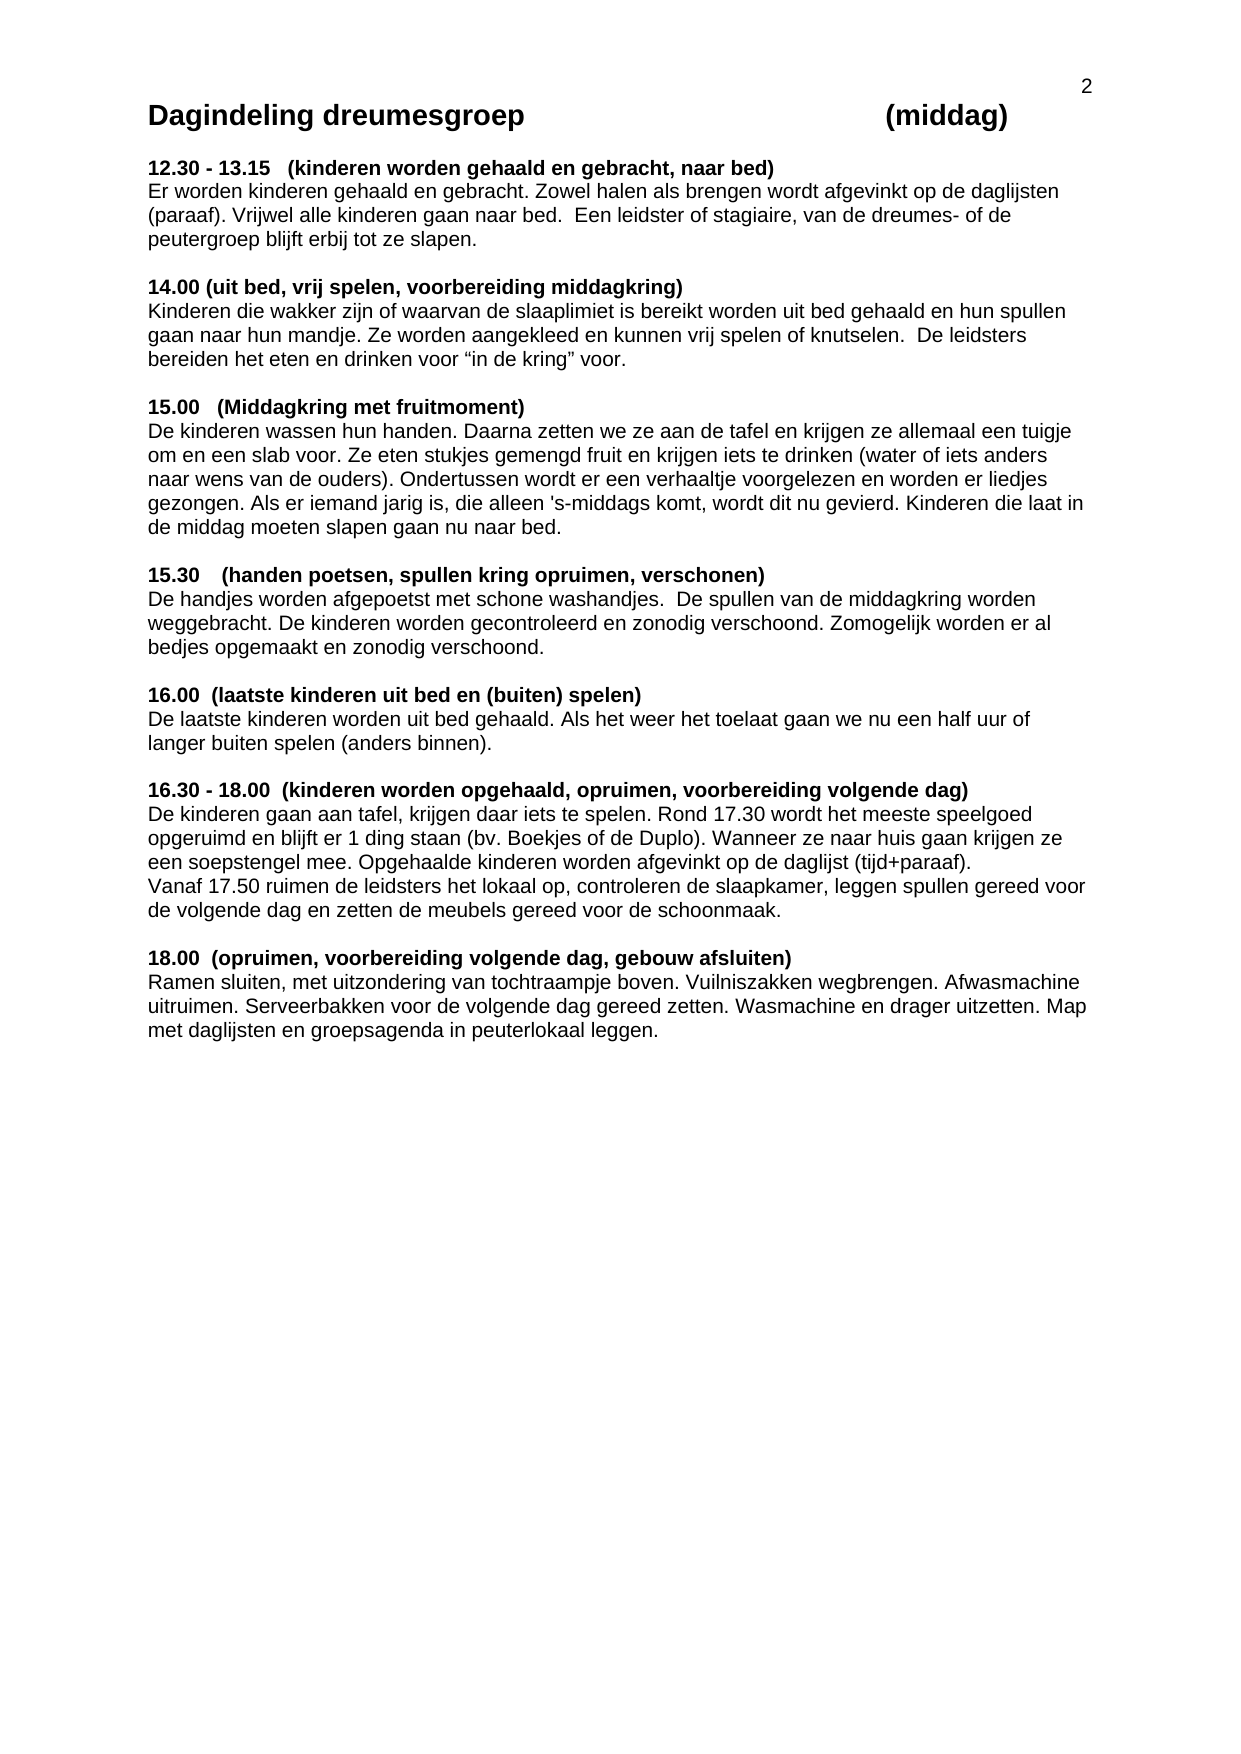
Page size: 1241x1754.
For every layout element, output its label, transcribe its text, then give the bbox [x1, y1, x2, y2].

text 15.30 (handen poetsen, spullen kring opruimen, verschonen) [148, 563, 1092, 587]
text Dagindeling dreumesgroep (middag) [148, 98, 1092, 131]
text 15.00 (Middagkring met fruitmoment) [148, 395, 1092, 419]
text Er worden kinderen gehaald en gebracht. Zowel halen als brengen wordt afgevinkt op de daglijsten (paraaf). Vrijwel alle kinderen gaan naar bed. Een leidster of stagiaire, van de dreumes- of de peutergroep blijft erbij tot ze slapen. [148, 179, 1092, 251]
text De kinderen gaan aan tafel, krijgen daar iets te spelen. Rond 17.30 wordt het meeste speelgoed opgeruimd en blijft er 1 ding staan (bv. Boekjes of de Duplo). Wanneer ze naar huis gaan krijgen ze een soepstengel mee. Opgehaalde kinderen worden afgevinkt op de daglijst (tijd+paraaf). [148, 802, 1092, 874]
text 14.00 (uit bed, vrij spelen, voorbereiding middagkring) [148, 275, 1092, 299]
text De laatste kinderen worden uit bed gehaald. Als het weer het toelaat gaan we nu een half uur of langer buiten spelen (anders binnen). [148, 706, 1092, 754]
text 12.30 - 13.15 (kinderen worden gehaald en gebracht, naar bed) [148, 155, 1092, 179]
text 16.30 - 18.00 (kinderen worden opgehaald, opruimen, voorbereiding volgende dag) [148, 778, 1092, 802]
text De handjes worden afgepoetst met schone washandjes. De spullen van de middagkring worden weggebracht. De kinderen worden gecontroleerd en zonodig verschoond. Zomogelijk worden er al bedjes opgemaakt en zonodig verschoond. [148, 587, 1092, 658]
text 18.00 (opruimen, voorbereiding volgende dag, gebouw afsluiten) [148, 946, 1092, 970]
text Ramen sluiten, met uitzondering van tochtraampje boven. Vuilniszakken wegbrengen. Afwasmachine uitruimen. Serveerbakken voor de volgende dag gereed zetten. Wasmachine en drager uitzetten. Map met daglijsten en groepsagenda in peuterlokaal leggen. [148, 970, 1092, 1042]
text 16.00 (laatste kinderen uit bed en (buiten) spelen) [148, 682, 1092, 706]
text Kinderen die wakker zijn of waarvan de slaaplimiet is bereikt worden uit bed gehaald en hun spullen gaan naar hun mandje. Ze worden aangekleed en kunnen vrij spelen of knutselen. De leidsters bereiden het eten en drinken voor “in de kring” voor. [148, 299, 1092, 371]
text De kinderen wassen hun handen. Daarna zetten we ze aan de tafel en krijgen ze allemaal een tuigje om en een slab voor. Ze eten stukjes gemengd fruit en krijgen iets te drinken (water of iets anders naar wens van de ouders). Ondertussen wordt er een verhaaltje voorgelezen en worden er liedjes gezongen. Als er iemand jarig is, die alleen 's-middags komt, wordt dit nu gevierd. Kinderen die laat in de middag moeten slapen gaan nu naar bed. [148, 419, 1092, 539]
text Vanaf 17.50 ruimen de leidsters het lokaal op, controleren de slaapkamer, leggen spullen gereed voor de volgende dag en zetten de meubels gereed voor de schoonmaak. [148, 874, 1092, 922]
